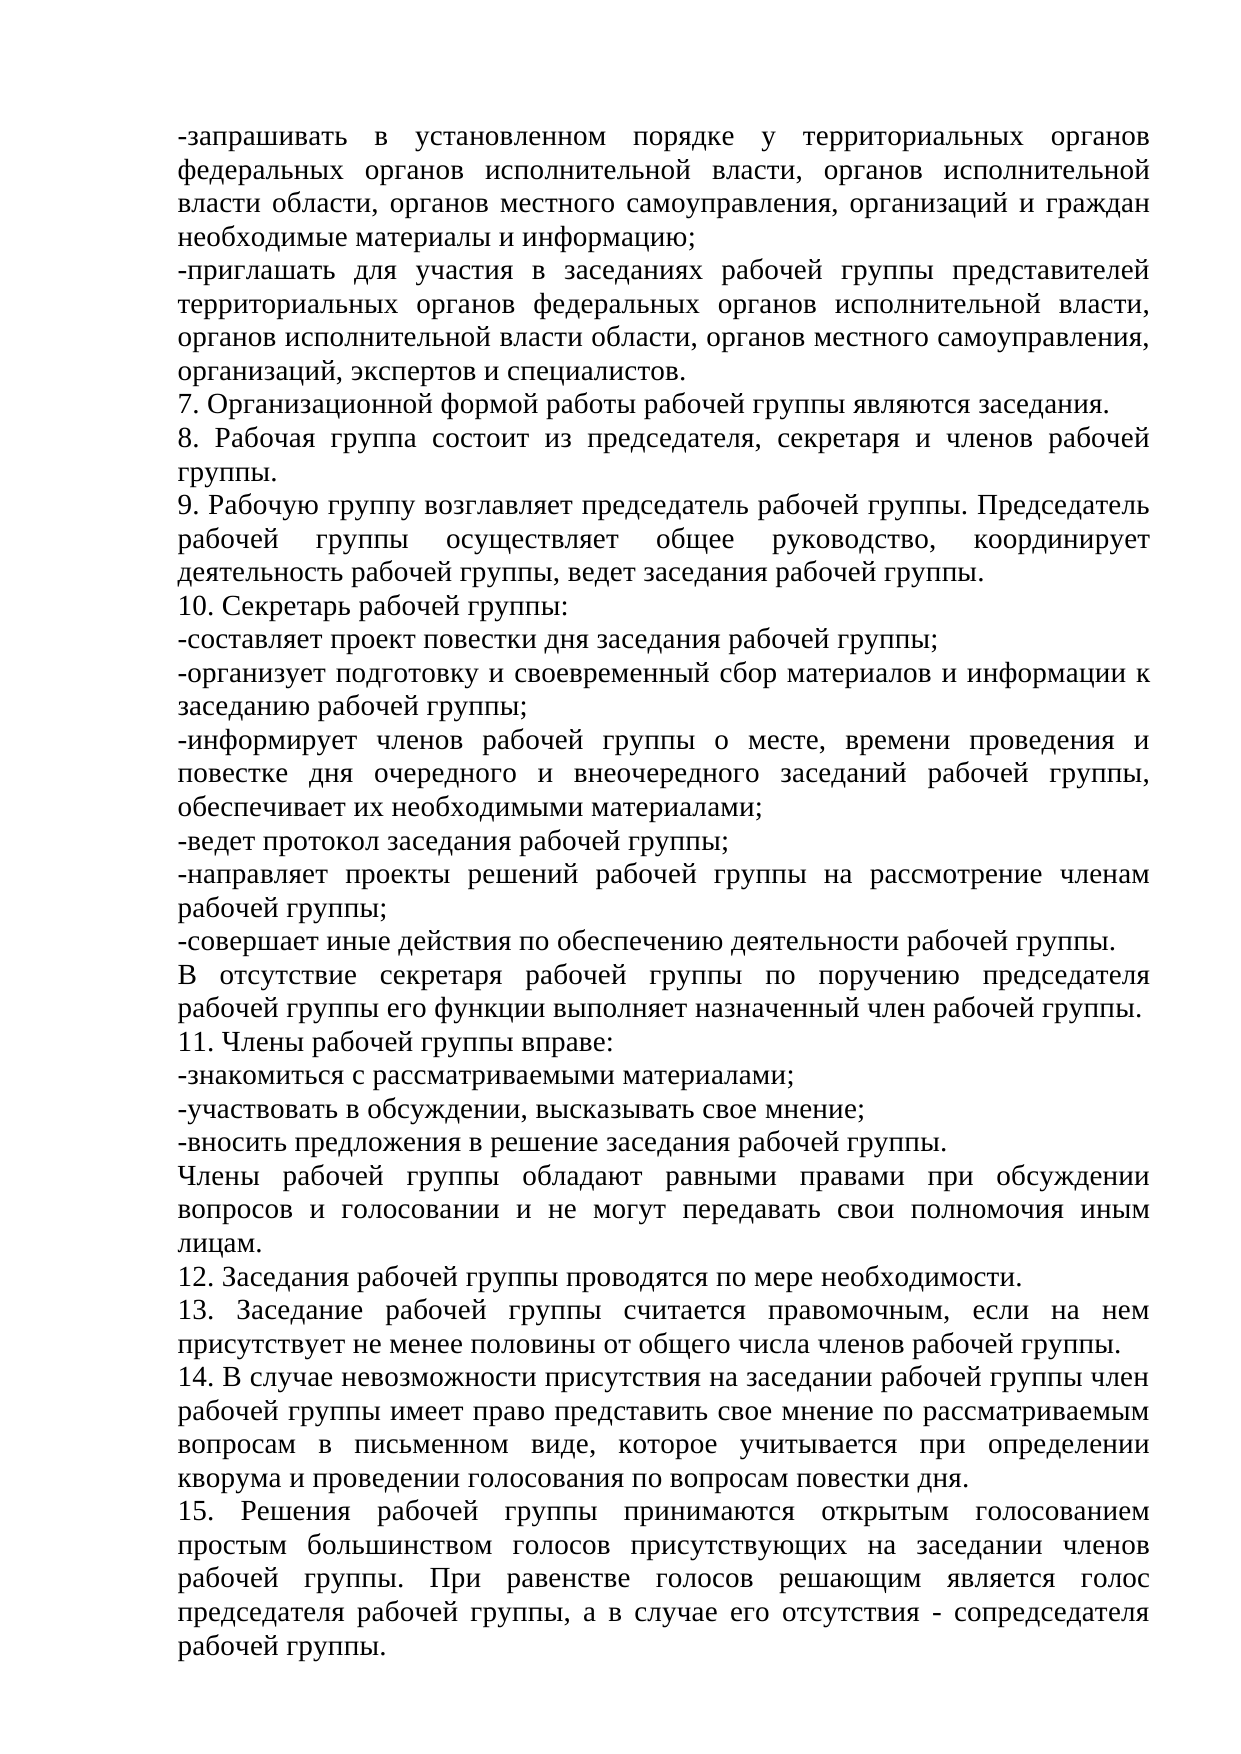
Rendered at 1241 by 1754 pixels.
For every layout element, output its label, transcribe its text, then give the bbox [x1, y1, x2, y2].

text -направляет проекты решений рабочей группы на рассмотрение членам рабочей группы; [177, 856, 1152, 923]
text 12. Заседания рабочей группы проводятся по мере необходимости. [177, 1259, 1152, 1292]
text -запрашивать в установленном порядке у территориальных органов федеральных органов исполнительной власти, органов исполнительной власти области, органов местного самоуправления, организаций и граждан необходимые материалы и информацию; [177, 118, 1152, 252]
text 15. Решения рабочей группы принимаются открытым голосованием простым большинством голосов присутствующих на заседании членов рабочей группы. При равенстве голосов решающим является голос председателя рабочей группы, а в случае его отсутствия - сопредседателя рабочей группы. [177, 1493, 1152, 1661]
text -вносить предложения в решение заседания рабочей группы. [177, 1124, 1152, 1158]
text -составляет проект повестки дня заседания рабочей группы; [177, 621, 1152, 655]
text 7. Организационной формой работы рабочей группы являются заседания. [177, 387, 1152, 420]
text -приглашать для участия в заседаниях рабочей группы представителей территориальных органов федеральных органов исполнительной власти, органов исполнительной власти области, органов местного самоуправления, организаций, экспертов и специалистов. [177, 252, 1152, 387]
text -совершает иные действия по обеспечению деятельности рабочей группы. [177, 923, 1152, 957]
text 10. Секретарь рабочей группы: [177, 588, 1152, 621]
text 13. Заседание рабочей группы считается правомочным, если на нем присутствует не менее половины от общего числа членов рабочей группы. [177, 1292, 1152, 1359]
text В отсутствие секретаря рабочей группы по поручению председателя рабочей группы его функции выполняет назначенный член рабочей группы. [177, 957, 1152, 1024]
text -участвовать в обсуждении, высказывать свое мнение; [177, 1091, 1152, 1124]
text -информирует членов рабочей группы о месте, времени проведения и повестке дня очередного и внеочередного заседаний рабочей группы, обеспечивает их необходимыми материалами; [177, 722, 1152, 823]
text 14. В случае невозможности присутствия на заседании рабочей группы член рабочей группы имеет право представить свое мнение по рассматриваемым вопросам в письменном виде, которое учитывается при определении кворума и проведении голосования по вопросам повестки дня. [177, 1359, 1152, 1493]
text -ведет протокол заседания рабочей группы; [177, 823, 1152, 856]
text Члены рабочей группы обладают равными правами при обсуждении вопросов и голосовании и не могут передавать свои полномочия иным лицам. [177, 1158, 1152, 1259]
text 9. Рабочую группу возглавляет председатель рабочей группы. Председатель рабочей группы осуществляет общее руководство, координирует деятельность рабочей группы, ведет заседания рабочей группы. [177, 487, 1152, 588]
text -знакомиться с рассматриваемыми материалами; [177, 1057, 1152, 1091]
text -организует подготовку и своевременный сбор материалов и информации к заседанию рабочей группы; [177, 655, 1152, 722]
text 8. Рабочая группа состоит из председателя, секретаря и членов рабочей группы. [177, 420, 1152, 487]
text 11. Члены рабочей группы вправе: [177, 1024, 1152, 1057]
